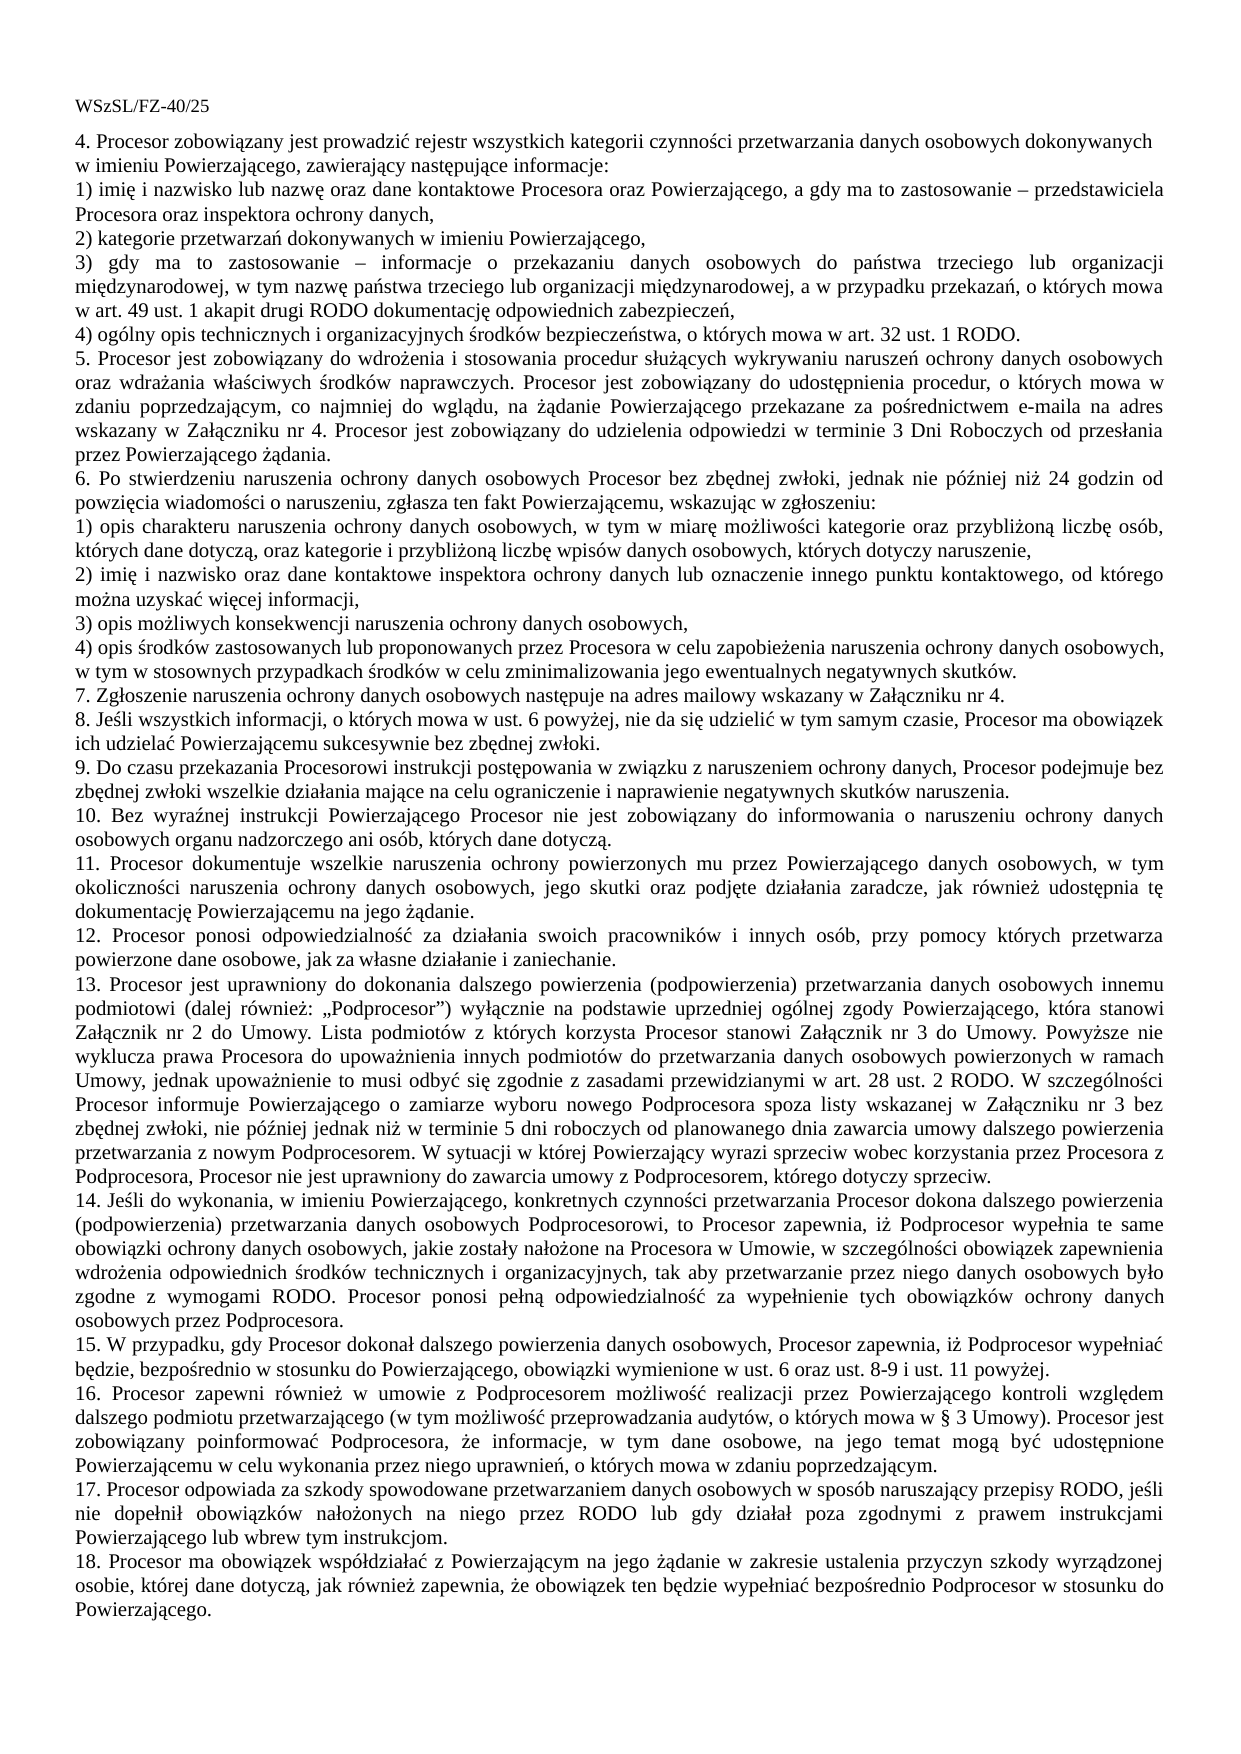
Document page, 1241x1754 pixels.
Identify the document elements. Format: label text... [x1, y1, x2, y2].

text 8. Jeśli wszystkich informacji, o których mowa w ust. 6 powyżej, nie da się udzielić w tym samym czasie, Procesor ma obowiązek ich udzielać Powierzającemu sukcesywnie bez zbędnej zwłoki. [75, 707, 1165, 755]
text 3) gdy ma to zastosowanie – informacje o przekazaniu danych osobowych do państwa trzeciego lub organizacji międzynarodowej, w tym nazwę państwa trzeciego lub organizacji międzynarodowej, a w przypadku przekazań, o których mowa w art. 49 ust. 1 akapit drugi RODO dokumentację odpowiednich zabezpieczeń, [75, 249, 1165, 322]
text 5. Procesor jest zobowiązany do wdrożenia i stosowania procedur służących wykrywaniu naruszeń ochrony danych osobowych oraz wdrażania właściwych środków naprawczych. Procesor jest zobowiązany do udostępnienia procedur, o których mowa w zdaniu poprzedzającym, co najmniej do wglądu, na żądanie Powierzającego przekazane za pośrednictwem e-maila na adres wskazany w Załączniku nr 4. Procesor jest zobowiązany do udzielenia odpowiedzi w terminie 3 Dni Roboczych od przesłania przez Powierzającego żądania. [75, 346, 1165, 466]
text 13. Procesor jest uprawniony do dokonania dalszego powierzenia (podpowierzenia) przetwarzania danych osobowych innemu podmiotowi (dalej również: „Podprocesor”) wyłącznie na podstawie uprzedniej ogólnej zgody Powierzającego, która stanowi Załącznik nr 2 do Umowy. Lista podmiotów z których korzysta Procesor stanowi Załącznik nr 3 do Umowy. Powyższe nie wyklucza prawa Procesora do upoważnienia innych podmiotów do przetwarzania danych osobowych powierzonych w ramach Umowy, jednak upoważnienie to musi odbyć się zgodnie z zasadami przewidzianymi w art. 28 ust. 2 RODO. W szczególności Procesor informuje Powierzającego o zamiarze wyboru nowego Podprocesora spoza listy wskazanej w Załączniku nr 3 bez zbędnej zwłoki, nie później jednak niż w terminie 5 dni roboczych od planowanego dnia zawarcia umowy dalszego powierzenia przetwarzania z nowym Podprocesorem. W sytuacji w której Powierzający wyrazi sprzeciw wobec korzystania przez Procesora z Podprocesora, Procesor nie jest uprawniony do zawarcia umowy z Podprocesorem, którego dotyczy sprzeciw. [75, 971, 1165, 1188]
text 17. Procesor odpowiada za szkody spowodowane przetwarzaniem danych osobowych w sposób naruszający przepisy RODO, jeśli nie dopełnił obowiązków nałożonych na niego przez RODO lub gdy działał poza zgodnymi z prawem instrukcjami Powierzającego lub wbrew tym instrukcjom. [75, 1477, 1165, 1549]
text 7. Zgłoszenie naruszenia ochrony danych osobowych następuje na adres mailowy wskazany w Załączniku nr 4. [75, 683, 1165, 707]
text 6. Po stwierdzeniu naruszenia ochrony danych osobowych Procesor bez zbędnej zwłoki, jednak nie później niż 24 godzin od powzięcia wiadomości o naruszeniu, zgłasza ten fakt Powierzającemu, wskazując w zgłoszeniu: [75, 466, 1165, 514]
text 9. Do czasu przekazania Procesorowi instrukcji postępowania w związku z naruszeniem ochrony danych, Procesor podejmuje bez zbędnej zwłoki wszelkie działania mające na celu ograniczenie i naprawienie negatywnych skutków naruszenia. [75, 755, 1165, 803]
text 1) imię i nazwisko lub nazwę oraz dane kontaktowe Procesora oraz Powierzającego, a gdy ma to zastosowanie – przedstawiciela Procesora oraz inspektora ochrony danych, [75, 177, 1165, 226]
text 18. Procesor ma obowiązek współdziałać z Powierzającym na jego żądanie w zakresie ustalenia przyczyn szkody wyrządzonej osobie, której dane dotyczą, jak również zapewnia, że obowiązek ten będzie wypełniać bezpośrednio Podprocesor w stosunku do Powierzającego. [75, 1549, 1165, 1621]
text 12. Procesor ponosi odpowiedzialność za działania swoich pracowników i innych osób, przy pomocy których przetwarza powierzone dane osobowe, jak za własne działanie i zaniechanie. [75, 923, 1165, 971]
text 1) opis charakteru naruszenia ochrony danych osobowych, w tym w miarę możliwości kategorie oraz przybliżoną liczbę osób, których dane dotyczą, oraz kategorie i przybliżoną liczbę wpisów danych osobowych, których dotyczy naruszenie, [75, 514, 1165, 562]
text 2) imię i nazwisko oraz dane kontaktowe inspektora ochrony danych lub oznaczenie innego punktu kontaktowego, od którego można uzyskać więcej informacji, [75, 562, 1165, 611]
text 4) opis środków zastosowanych lub proponowanych przez Procesora w celu zapobieżenia naruszenia ochrony danych osobowych, w tym w stosownych przypadkach środków w celu zminimalizowania jego ewentualnych negatywnych skutków. [75, 634, 1165, 683]
text 14. Jeśli do wykonania, w imieniu Powierzającego, konkretnych czynności przetwarzania Procesor dokona dalszego powierzenia (podpowierzenia) przetwarzania danych osobowych Podprocesorowi, to Procesor zapewnia, iż Podprocesor wypełnia te same obowiązki ochrony danych osobowych, jakie zostały nałożone na Procesora w Umowie, w szczególności obowiązek zapewnienia wdrożenia odpowiednich środków technicznych i organizacyjnych, tak aby przetwarzanie przez niego danych osobowych było zgodne z wymogami RODO. Procesor ponosi pełną odpowiedzialność za wypełnienie tych obowiązków ochrony danych osobowych przez Podprocesora. [75, 1188, 1165, 1332]
text 15. W przypadku, gdy Procesor dokonał dalszego powierzenia danych osobowych, Procesor zapewnia, iż Podprocesor wypełniać będzie, bezpośrednio w stosunku do Powierzającego, obowiązki wymienione w ust. 6 oraz ust. 8-9 i ust. 11 powyżej. [75, 1332, 1165, 1381]
text 11. Procesor dokumentuje wszelkie naruszenia ochrony powierzonych mu przez Powierzającego danych osobowych, w tym okoliczności naruszenia ochrony danych osobowych, jego skutki oraz podjęte działania zaradcze, jak również udostępnia tę dokumentację Powierzającemu na jego żądanie. [75, 851, 1165, 923]
text 4) ogólny opis technicznych i organizacyjnych środków bezpieczeństwa, o których mowa w art. 32 ust. 1 RODO. [75, 322, 1165, 346]
text 16. Procesor zapewni również w umowie z Podprocesorem możliwość realizacji przez Powierzającego kontroli względem dalszego podmiotu przetwarzającego (w tym możliwość przeprowadzania audytów, o których mowa w § 3 Umowy). Procesor jest zobowiązany poinformować Podprocesora, że informacje, w tym dane osobowe, na jego temat mogą być udostępnione Powierzającemu w celu wykonania przez niego uprawnień, o których mowa w zdaniu poprzedzającym. [75, 1381, 1165, 1477]
text 10. Bez wyraźnej instrukcji Powierzającego Procesor nie jest zobowiązany do informowania o naruszeniu ochrony danych osobowych organu nadzorczego ani osób, których dane dotyczą. [75, 803, 1165, 851]
text 4. Procesor zobowiązany jest prowadzić rejestr wszystkich kategorii czynności przetwarzania danych osobowych dokonywanych w imieniu Powierzającego, zawierający następujące informacje: [75, 129, 1165, 177]
text 3) opis możliwych konsekwencji naruszenia ochrony danych osobowych, [75, 611, 1165, 634]
text 2) kategorie przetwarzań dokonywanych w imieniu Powierzającego, [75, 226, 1165, 249]
